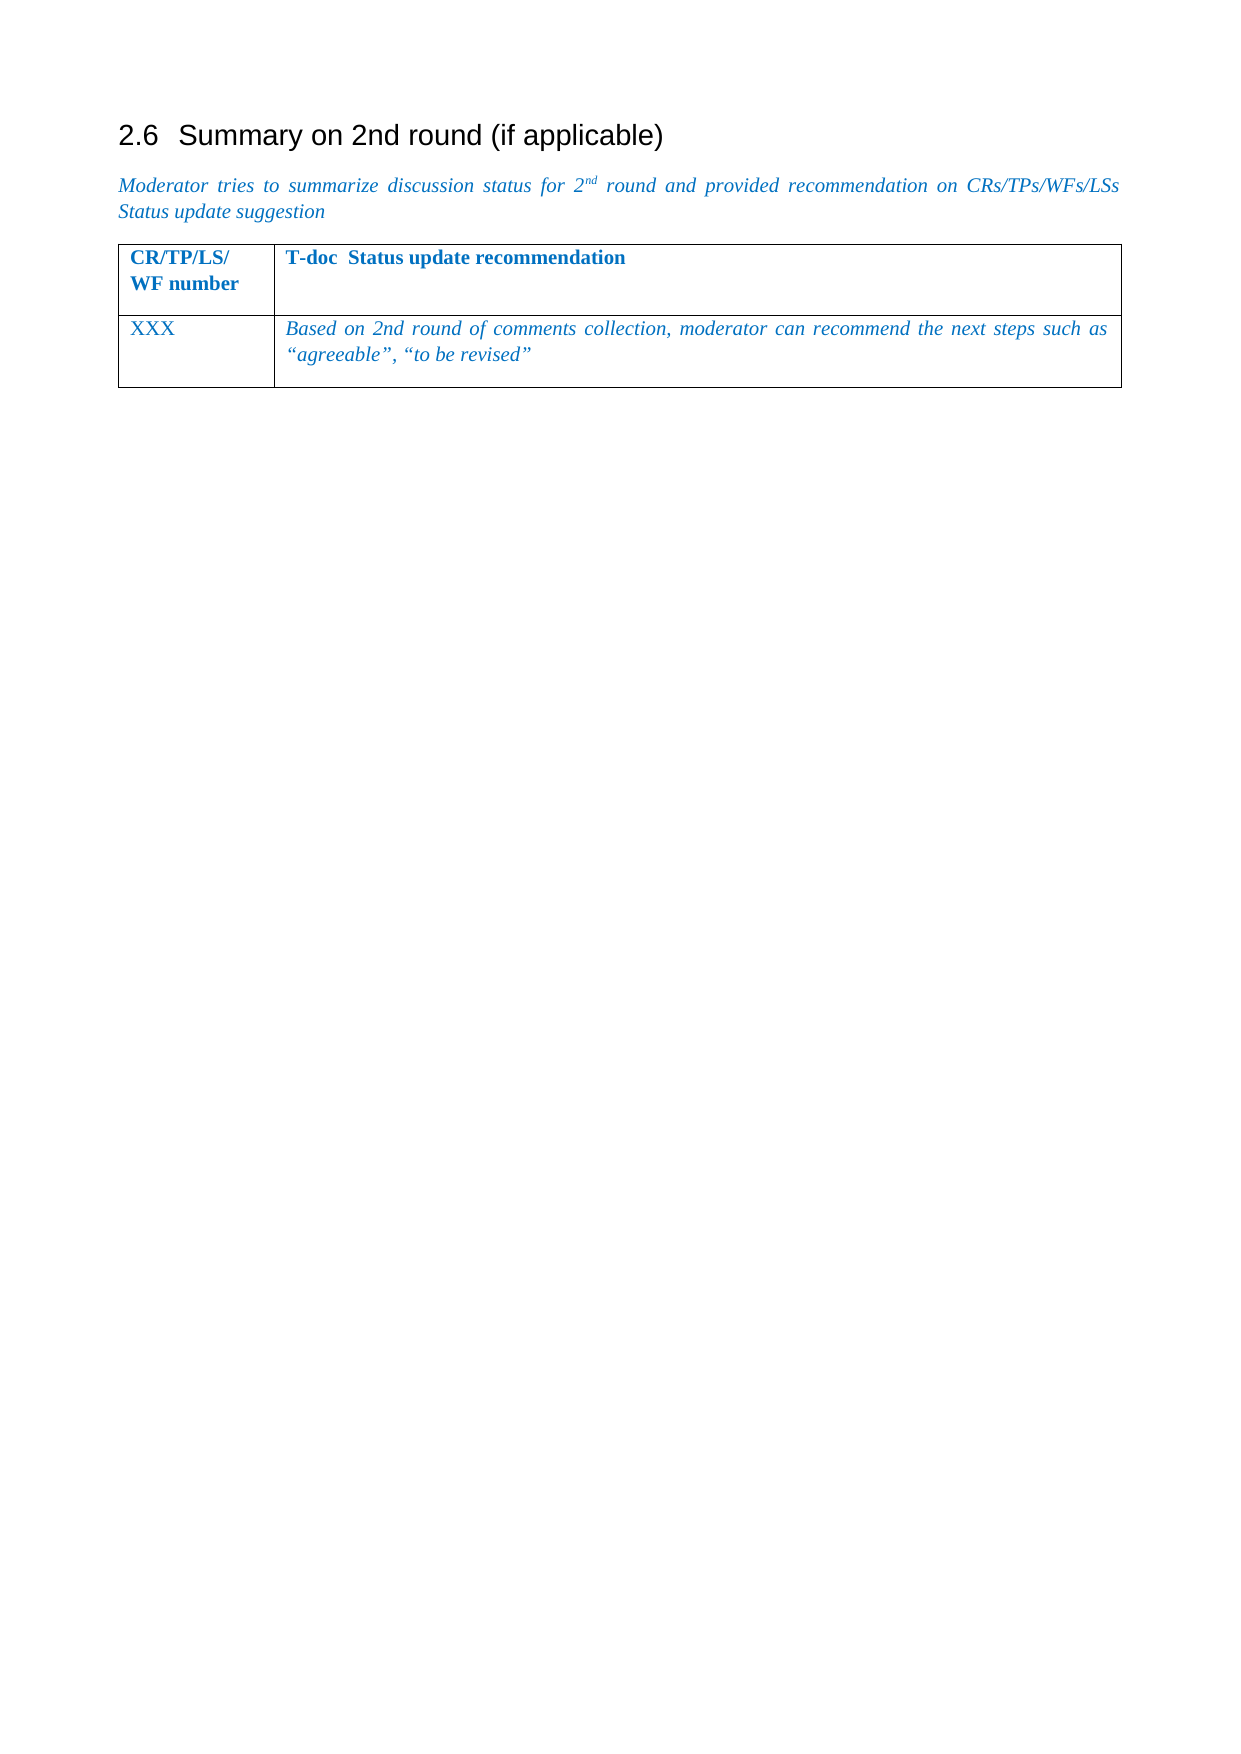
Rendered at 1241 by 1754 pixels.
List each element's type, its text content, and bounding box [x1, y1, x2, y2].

table_cell XXX [119, 316, 274, 387]
table_header T-doc Status update recommendation [275, 245, 1121, 315]
table_header CR/TP/LS/WF number [119, 245, 274, 315]
table_cell Based on 2nd round of comments collection, moderator can recommend the next steps such as “agreeable”, “to be revised” [275, 316, 1121, 387]
text Moderator tries to summarize discussion status for 2nd round and provided recommendation on CRs/TPs/WFs/LSs Status update suggestion [118, 173, 1122, 223]
subtitle Summary on 2nd round (if applicable) [118, 118, 1122, 152]
